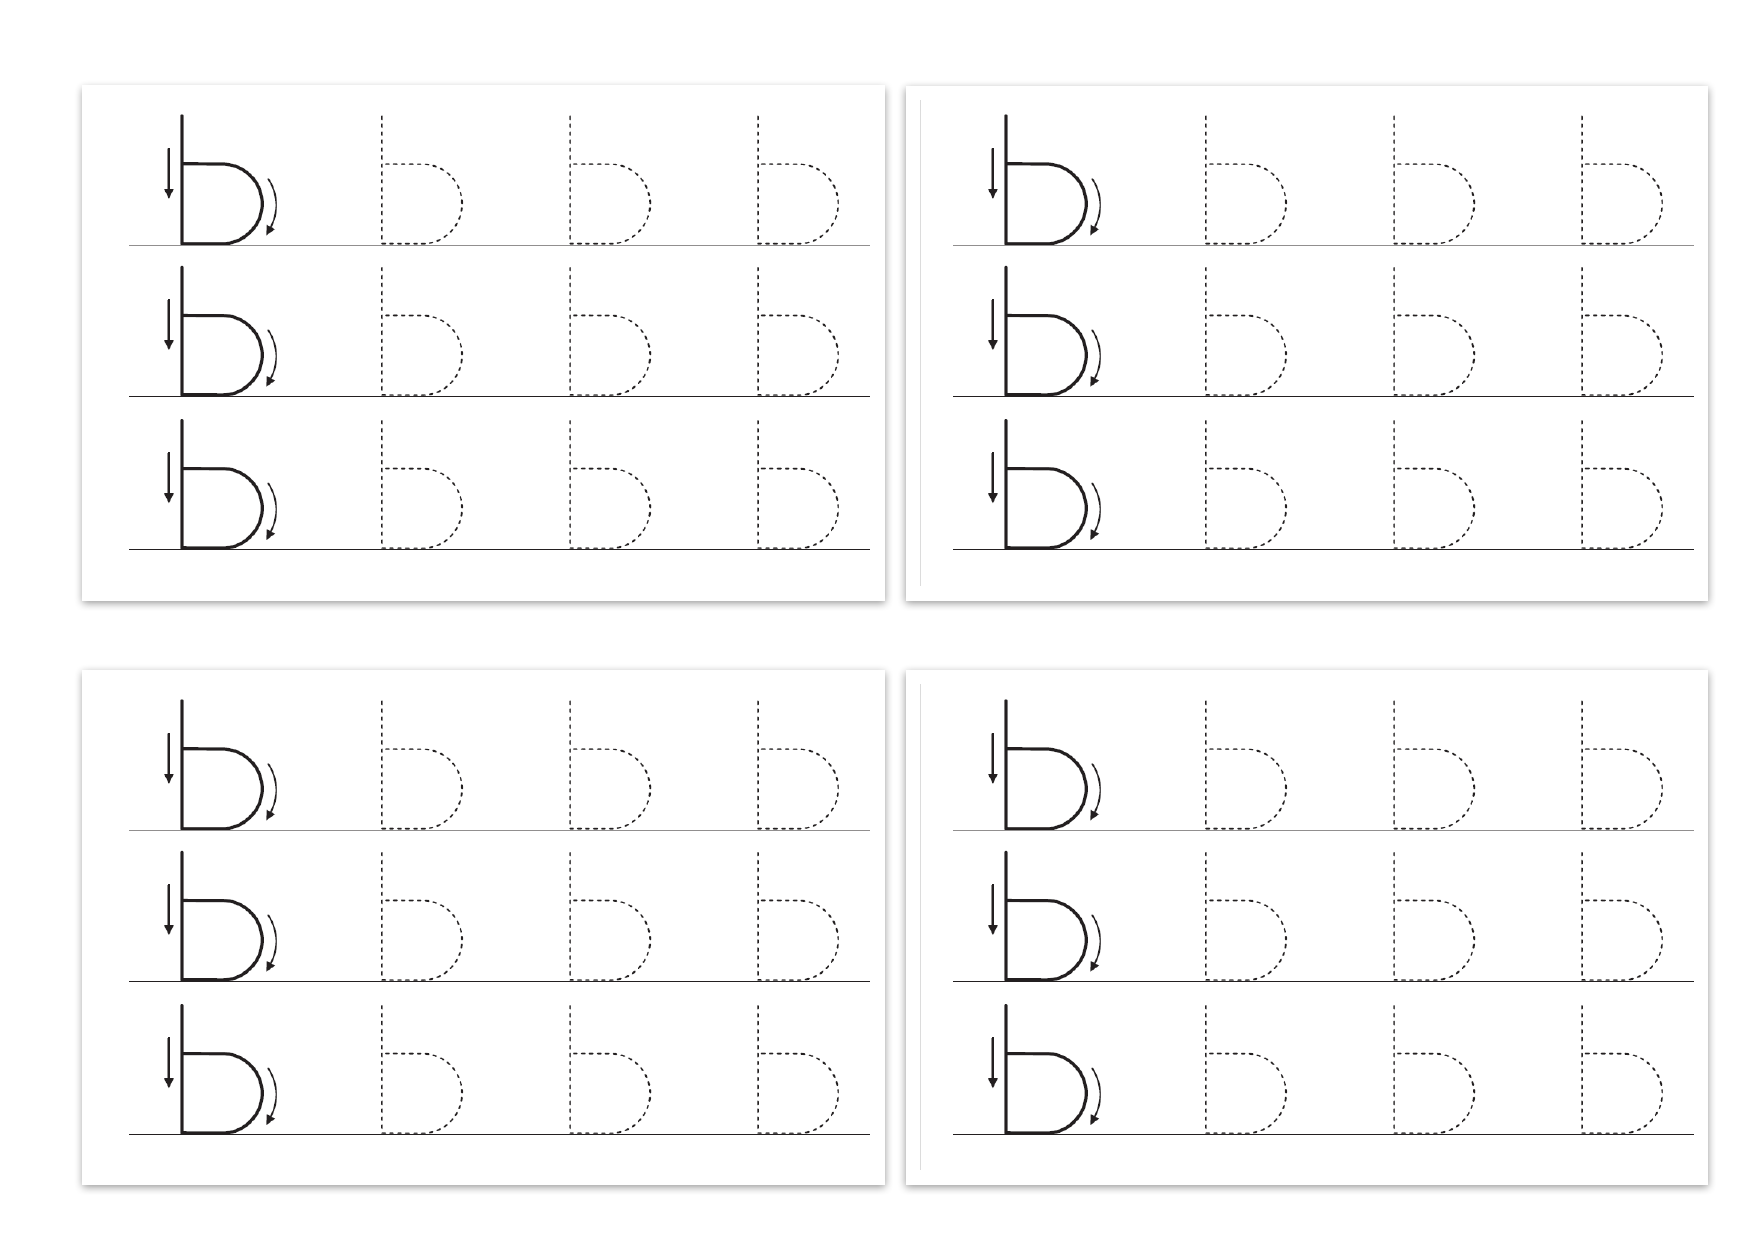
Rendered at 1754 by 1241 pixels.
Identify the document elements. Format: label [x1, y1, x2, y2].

picture [97, 100, 870, 586]
picture [97, 684, 870, 1170]
picture [920, 684, 1694, 1170]
picture [920, 100, 1694, 586]
